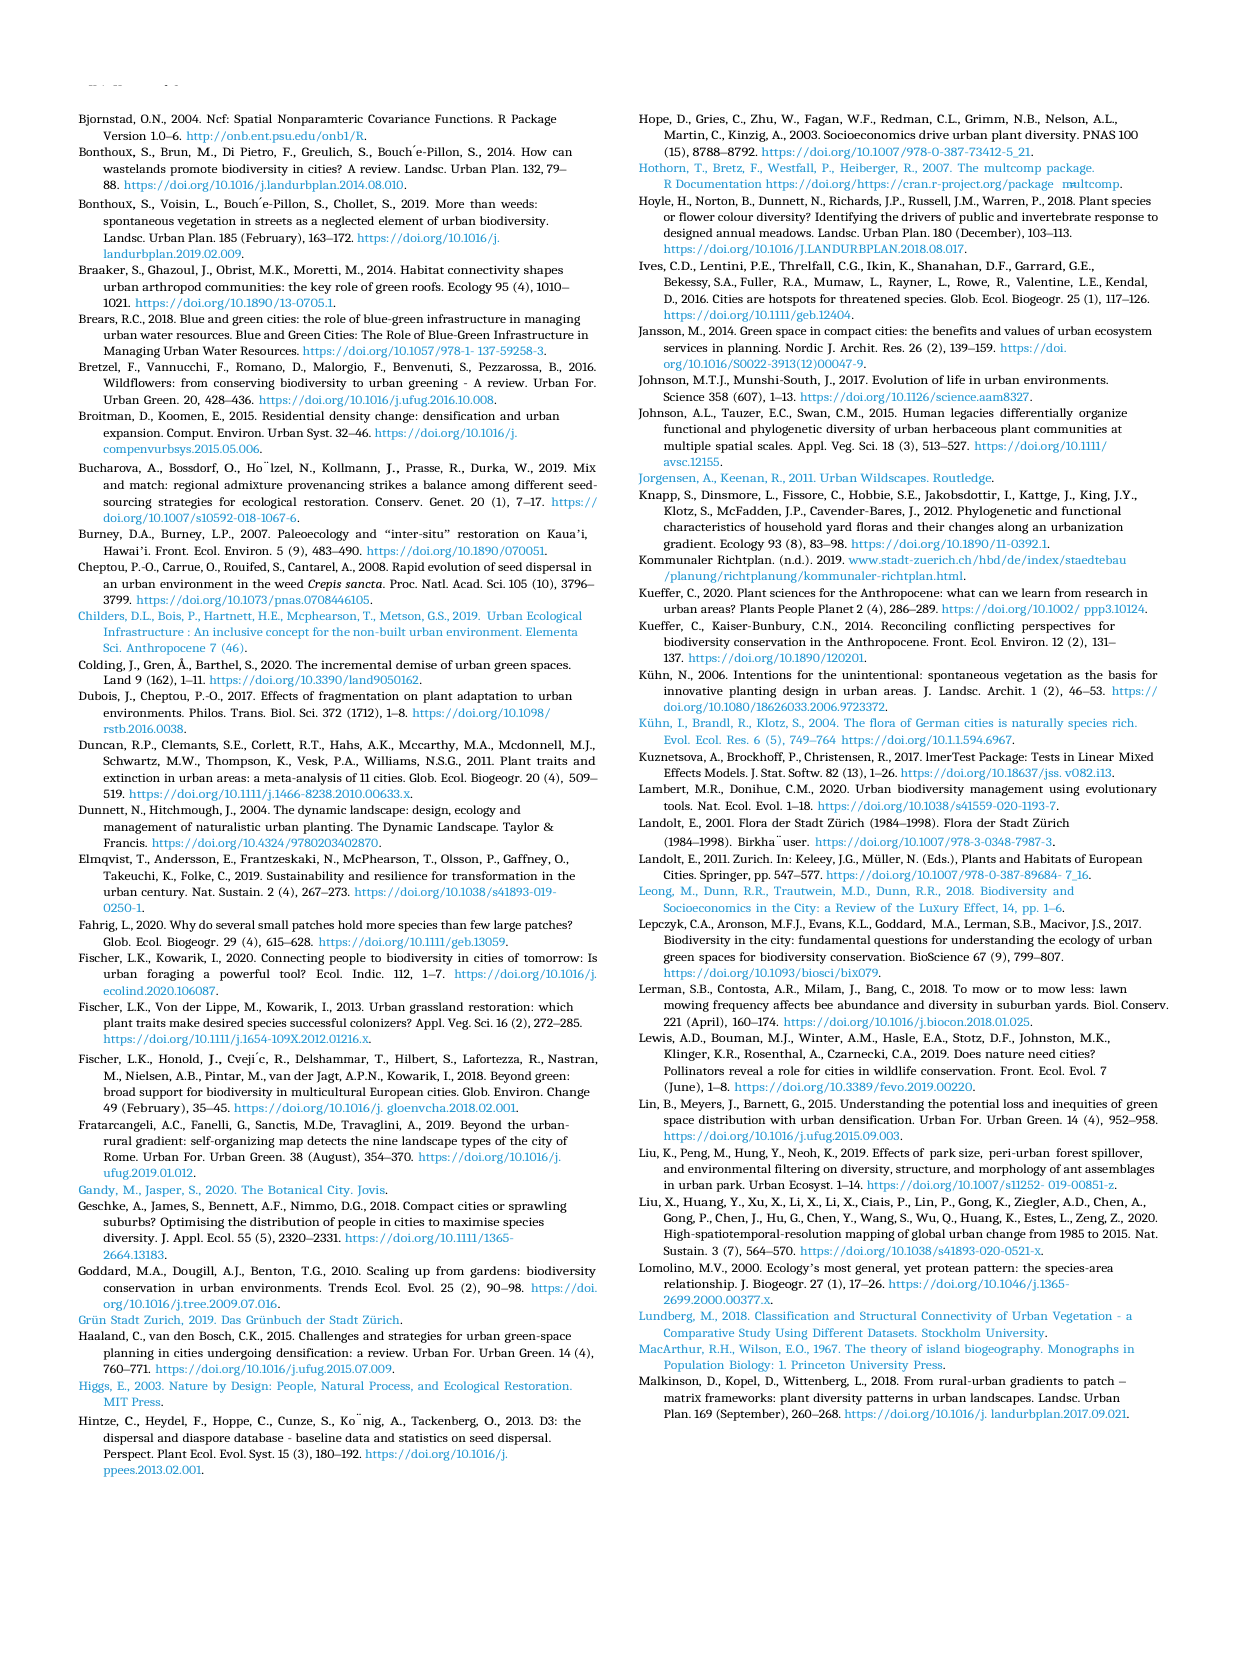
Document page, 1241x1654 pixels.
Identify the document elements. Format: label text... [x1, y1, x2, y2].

text Broitman, D., Koomen, E., 2015. Residential density change: densification and urban expansion. Comput. Environ. Urban Syst. 32–46. https://doi.org/10.1016/j. compenvurbsys.2015.05.006. [78, 409, 584, 456]
text Hintze, C., Heydel, F., Hoppe, C., Cunze, S., Ko¨nig, A., Tackenberg, O., 2013. D3: the dispersal and diaspore database - baseline data and statistics on seed dispersal. Perspect. Plant Ecol. Evol. Syst. 15 (3), 180–192. https://doi.org/10.1016/j. ppees.2013.02.001. [78, 1411, 587, 1478]
text MacArthur, R.H., Wilson, E.O., 1967. The theory of island biogeography. Monographs in Population Biology: 1. Princeton University Press. [638, 1342, 1159, 1372]
text Landolt, E., 2011. Zurich. In: Keleey, J.G., Müller, N. (Eds.), Plants and Habitats of European Cities. Springer, pp. 547–577. https://doi.org/10.1007/978-0-387-89684- 7_16. [638, 852, 1158, 883]
text Glob. Ecol. Biogeogr. 29 (4), 615–628. https://doi.org/10.1111/geb.13059. [103, 934, 601, 949]
text Leong, M., Dunn, R.R., Trautwein, M.D., Dunn, R.R., 2018. Biodiversity and Socioeconomics in the City: a Review of the Luxury Effect, 14, pp. 1–6. [638, 884, 1148, 916]
text Kommunaler Richtplan. (n.d.). 2019. www.stadt-zuerich.ch/hbd/de/index/staedtebau [638, 553, 1173, 567]
text Gandy, M., Jasper, S., 2020. The Botanical City. Jovis. [78, 1183, 601, 1197]
text Haaland, C., van den Bosch, C.K., 2015. Challenges and strategies for urban green-space planning in cities undergoing densification: a review. Urban For. Urban Green. 14 (4), 760–771. https://doi.org/10.1016/j.ufug.2015.07.009. [78, 1329, 598, 1377]
text Land 9 (162), 1–11. https://doi.org/10.3390/land9050162. [103, 673, 601, 687]
text Lundberg, M., 2018. Classification and Structural Connectivity of Urban Vegetation - a Comparative Study Using Different Datasets. Stockholm University. [638, 1309, 1155, 1340]
text Bonthoux, S., Voisin, L., Bouch´e-Pillon, S., Chollet, S., 2019. More than weeds: spontaneous vegetation in streets as a neglected element of urban biodiversity. Landsc. Urban Plan. 185 (February), 163–172. https://doi.org/10.1016/j. landurbplan.2019.02.009. [78, 194, 574, 261]
text Kuznetsova, A., Brockhoff, P., Christensen, R., 2017. lmerTest Package: Tests in Linear Mixed Effects Models. J. Stat. Softw. 82 (13), 1–26. https://doi.org/10.18637/jss. v082.i13. [638, 750, 1154, 781]
text Science 358 (607), 1–13. https://doi.org/10.1126/science.aam8327. [663, 389, 1173, 404]
text Liu, X., Huang, Y., Xu, X., Li, X., Li, X., Ciais, P., Lin, P., Gong, K., Ziegler, A.D., Chen, A., [638, 1195, 1173, 1209]
text Elmqvist, T., Andersson, E., Frantzeskaki, N., McPhearson, T., Olsson, P., Gaffney, O., Takeuchi, K., Folke, C., 2019. Sustainability and resilience for transformation in the urban century. Nat. Sustain. 2 (4), 267–273. https://doi.org/10.1038/s41893-019- [78, 852, 598, 899]
text Lomolino, M.V., 2000. Ecology’s most general, yet protean pattern: the species-area relationship. J. Biogeogr. 27 (1), 17–26. https://doi.org/10.1046/j.1365- 2699.2000.00377.x. [638, 1260, 1138, 1308]
text Johnson, A.L., Tauzer, E.C., Swan, C.M., 2015. Human legacies differentially organize functional and phylogenetic diversity of urban herbaceous plant communities at multiple spatial scales. Appl. Veg. Sci. 18 (3), 513–527. https://doi.org/10.1111/ avsc.12155. [638, 406, 1150, 470]
text Kühn, N., 2006. Intentions for the unintentional: spontaneous vegetation as the basis for innovative planting design in urban areas. J. Landsc. Archit. 1 (2), 46–53. https:// doi.org/10.1080/18626033.2006.9723372. [638, 668, 1158, 715]
text Geschke, A., James, S., Bennett, A.F., Nimmo, D.G., 2018. Compact cities or sprawling suburbs? Optimising the distribution of people in cities to maximise species diversity. J. Appl. Ecol. 55 (5), 2320–2331. https://doi.org/10.1111/1365- [78, 1199, 594, 1246]
text Childers, D.L., Bois, P., Hartnett, H.E., Mcphearson, T., Metson, G.S., 2019. Urban Ecological Infrastructure : An inclusive concept for the non-built urban environment. Elementa Sci. Anthropocene 7 (46). [78, 609, 598, 656]
text wastelands promote biodiversity in cities? A review. Landsc. Urban Plan. 132, 79–88. https://doi.org/10.1016/j.landurbplan.2014.08.010. [103, 161, 569, 192]
text Dunnett, N., Hitchmough, J., 2004. The dynamic landscape: design, ecology and management of naturalistic urban planting. The Dynamic Landscape. Taylor & Francis. https://doi.org/10.4324/9780203402870. [78, 803, 572, 851]
text Knapp, S., Dinsmore, L., Fissore, C., Hobbie, S.E., Jakobsdottir, I., Kattge, J., King, J.Y., Klotz, S., McFadden, J.P., Cavender-Bares, J., 2012. Phylogenetic and functional characteristics of household yard floras and their changes along an urbanization gradient. Ecology 93 (8), 83–98. https://doi.org/10.1890/11-0392.1. [638, 488, 1158, 551]
text Lewis, A.D., Bouman, M.J., Winter, A.M., Hasle, E.A., Stotz, D.F., Johnston, M.K., Klinger, K.R., Rosenthal, A., Czarnecki, C.A., 2019. Does nature need cities? Pollinators reveal a role for cities in wildlife conservation. Front. Ecol. Evol. 7 (June), 1–8. https://doi.org/10.3389/fevo.2019.00220. [638, 1032, 1130, 1095]
text Lambert, M.R., Donihue, C.M., 2020. Urban biodiversity management using evolutionary tools. Nat. Ecol. Evol. 1–18. https://doi.org/10.1038/s41559-020-1193-7. [638, 782, 1158, 813]
text Lerman, S.B., Contosta, A.R., Milam, J., Bang, C., 2018. To mow or to mow less: lawn mowing frequency affects bee abundance and diversity in suburban yards. Biol. Conserv. 221 (April), 160–174. https://doi.org/10.1016/j.biocon.2018.01.025. [638, 982, 1173, 1029]
text Bonthoux, S., Brun, M., Di Pietro, F., Greulich, S., Bouch´e-Pillon, S., 2014. How can [78, 145, 601, 159]
text R Documentation https://doi.org/https://cran.r-project.org/package multcomp. [663, 177, 1173, 192]
text Fischer, L.K., Von der Lippe, M., Kowarik, I., 2013. Urban grassland restoration: which plant traits make desired species successful colonizers? Appl. Veg. Sci. 16 (2), 272–285. https://doi.org/10.1111/j.1654-109X.2012.01216.x. [78, 1000, 596, 1047]
text Johnson, M.T.J., Munshi-South, J., 2017. Evolution of life in urban environments. [638, 373, 1173, 388]
text 0250-1. [103, 902, 601, 916]
text Fahrig, L., 2020. Why do several small patches hold more species than few large patches? [78, 918, 601, 932]
text Hope, D., Gries, C., Zhu, W., Fagan, W.F., Redman, C.L., Grimm, N.B., Nelson, A.L., Martin, C., Kinzig, A., 2003. Socioeconomics drive urban plant diversity. PNAS 100 (15), 8788–8792. https://doi.org/10.1007/978-0-387-73412-5_21. [638, 112, 1158, 159]
text Landolt, E., 2001. Flora der Stadt Zürich (1984–1998). Flora der Stadt Zürich (1984–1998). Birkha¨user. https://doi.org/10.1007/978-3-0348-7987-3. [638, 815, 1101, 850]
text Goddard, M.A., Dougill, A.J., Benton, T.G., 2010. Scaling up from gardens: biodiversity conservation in urban environments. Trends Ecol. Evol. 25 (2), 90–98. https://doi. org/10.1016/j.tree.2009.07.016. [78, 1264, 597, 1311]
text Bjornstad, O.N., 2004. Ncf: Spatial Nonparamteric Covariance Functions. R Package Version 1.0–6. http://onb.ent.psu.edu/onb1/R. [78, 112, 578, 143]
text Dubois, J., Cheptou, P.-O., 2017. Effects of fragmentation on plant adaptation to urban environments. Philos. Trans. Biol. Sci. 372 (1712), 1–8. https://doi.org/10.1098/ rstb.2016.0038. [78, 689, 597, 736]
text Ives, C.D., Lentini, P.E., Threlfall, C.G., Ikin, K., Shanahan, D.F., Garrard, G.E., [638, 259, 1173, 273]
text Fischer, L.K., Kowarik, I., 2020. Connecting people to biodiversity in cities of tomorrow: Is urban foraging a powerful tool? Ecol. Indic. 112, 1–7. https://doi.org/10.1016/j. ecolind.2020.106087. [78, 951, 597, 998]
text Hoyle, H., Norton, B., Dunnett, N., Richards, J.P., Russell, J.M., Warren, P., 2018. Plant species or flower colour diversity? Identifying the drivers of public and invertebrate response to designed annual meadows. Landsc. Urban Plan. 180 (December), 103–113. https://doi.org/10.1016/J.LANDURBPLAN.2018.08.017. [638, 194, 1159, 257]
text Gong, P., Chen, J., Hu, G., Chen, Y., Wang, S., Wu, Q., Huang, K., Estes, L., Zeng, Z., 2020. High-spatiotemporal-resolution mapping of global urban change from 1985 to 2015. Nat. Sustain. 3 (7), 564–570. https://doi.org/10.1038/s41893-020-0521-x. [663, 1211, 1158, 1258]
text Cheptou, P.-O., Carrue, O., Rouifed, S., Cantarel, A., 2008. Rapid evolution of seed dispersal in an urban environment in the weed Crepis sancta. Proc. Natl. Acad. Sci. 105 (10), 3796–3799. https://doi.org/10.1073/pnas.0708446105. [78, 561, 596, 608]
text Lin, B., Meyers, J., Barnett, G., 2015. Understanding the potential loss and inequities of green space distribution with urban densification. Urban For. Urban Green. 14 (4), 952–958. https://doi.org/10.1016/j.ufug.2015.09.003. [638, 1097, 1158, 1144]
text Jorgensen, A., Keenan, R., 2011. Urban Wildscapes. Routledge. [638, 472, 1173, 486]
text Evol. Ecol. Res. 6 (5), 749–764 https://doi.org/10.1.1.594.6967. [663, 733, 1173, 748]
text Bucharova, A., Bossdorf, O., Ho¨lzel, N., Kollmann, J., Prasse, R., Durka, W., 2019. Mix and match: regional admixture provenancing strikes a balance among different seed- sourcing strategies for ecological restoration. Conserv. Genet. 20 (1), 7–17. https:// doi.org/10.1007/s10592-018-1067-6. [78, 458, 597, 526]
text Duncan, R.P., Clemants, S.E., Corlett, R.T., Hahs, A.K., Mccarthy, M.A., Mcdonnell, M.J., Schwartz, M.W., Thompson, K., Vesk, P.A., Williams, N.S.G., 2011. Plant traits and extinction in urban areas: a meta-analysis of 11 cities. Glob. Ecol. Biogeogr. 20 (4), 509–519. https://doi.org/10.1111/j.1466-8238.2010.00633.x. [78, 738, 597, 802]
text Brears, R.C., 2018. Blue and green cities: the role of blue-green infrastructure in managing urban water resources. Blue and Green Cities: The Role of Blue-Green Infrastructure in Managing Urban Water Resources. https://doi.org/10.1057/978-1- 137-59258-3. [78, 312, 597, 359]
text Malkinson, D., Kopel, D., Wittenberg, L., 2018. From rural-urban gradients to patch – matrix frameworks: plant diversity patterns in urban landscapes. Landsc. Urban Plan. 169 (September), 260–268. https://doi.org/10.1016/j. landurbplan.2017.09.021. [638, 1374, 1148, 1422]
text Fischer, L.K., Honold, J., Cveji´c, R., Delshammar, T., Hilbert, S., Lafortezza, R., Nastran, M., Nielsen, A.B., Pintar, M., van der Jagt, A.P.N., Kowarik, I., 2018. Beyond green: broad support for biodiversity in multicultural European cities. Glob. Environ. Change 49 (February), 35–45. https://doi.org/10.1016/j. gloenvcha.2018.02.001. [78, 1049, 598, 1116]
text Bretzel, F., Vannucchi, F., Romano, D., Malorgio, F., Benvenuti, S., Pezzarossa, B., 2016. Wildflowers: from conserving biodiversity to urban greening - A review. Urban For. Urban Green. 20, 428–436. https://doi.org/10.1016/j.ufug.2016.10.008. [78, 360, 597, 407]
text Bekessy, S.A., Fuller, R.A., Mumaw, L., Rayner, L., Rowe, R., Valentine, L.E., Kendal, D., 2016. Cities are hotspots for threatened species. Glob. Ecol. Biogeogr. 25 (1), 117–126. https://doi.org/10.1111/geb.12404. [663, 275, 1158, 322]
text Higgs, E., 2003. Nature by Design: People, Natural Process, and Ecological Restoration. [78, 1379, 601, 1393]
text Grün Stadt Zurich, 2019. Das Grünbuch der Stadt Zürich. [78, 1313, 601, 1328]
text /planung/richtplanung/kommunaler-richtplan.html. [663, 569, 1173, 584]
text MIT Press. [103, 1395, 601, 1409]
text Braaker, S., Ghazoul, J., Obrist, M.K., Moretti, M., 2014. Habitat connectivity shapes urban arthropod communities: the key role of green roofs. Ecology 95 (4), 1010–1021. https://doi.org/10.1890/13-0705.1. [78, 263, 584, 310]
text Colding, J., Gren, Å., Barthel, S., 2020. The incremental demise of urban green spaces. [78, 658, 601, 672]
text Kueffer, C., Kaiser-Bunbury, C.N., 2014. Reconciling conflicting perspectives for biodiversity conservation in the Anthropocene. Front. Ecol. Environ. 12 (2), 131–137. https://doi.org/10.1890/120201. [638, 619, 1115, 666]
text Lepczyk, C.A., Aronson, M.F.J., Evans, K.L., Goddard, M.A., Lerman, S.B., Macivor, J.S., 2017. Biodiversity in the city: fundamental questions for understanding the ecology of urban green spaces for biodiversity conservation. BioScience 67 (9), 799–807. https://doi.org/10.1093/biosci/bix079. [638, 917, 1158, 981]
text Burney, D.A., Burney, L.P., 2007. Paleoecology and “inter-situ” restoration on Kaua’i, Hawai’i. Front. Ecol. Environ. 5 (9), 483–490. https://doi.org/10.1890/070051. [78, 527, 587, 559]
text Liu, K., Peng, M., Hung, Y., Neoh, K., 2019. Effects of park size, peri-urban forest spillover, and environmental filtering on diversity, structure, and morphology of ant assemblages in urban park. Urban Ecosyst. 1–14. https://doi.org/10.1007/s11252- 019-00851-z. [638, 1146, 1158, 1193]
text Hothorn, T., Bretz, F., Westfall, P., Heiberger, R., 2007. The multcomp package. [638, 161, 1173, 176]
text Jansson, M., 2014. Green space in compact cities: the benefits and values of urban ecosystem services in planning. Nordic J. Archit. Res. 26 (2), 139–159. https://doi. org/10.1016/S0022-3913(12)00047-9. [638, 324, 1158, 371]
text Fratarcangeli, A.C., Fanelli, G., Sanctis, M.De, Travaglini, A., 2019. Beyond the urban- rural gradient: self-organizing map detects the nine landscape types of the city of Rome. Urban For. Urban Green. 38 (August), 354–370. https://doi.org/10.1016/j. ufug.2019.01.012. [78, 1118, 594, 1181]
text 2664.13183. [103, 1248, 601, 1262]
text Kühn, I., Brandl, R., Klotz, S., 2004. The flora of German cities is naturally species rich. [638, 717, 1173, 731]
text Kueffer, C., 2020. Plant sciences for the Anthropocene: what can we learn from research in urban areas? Plants People Planet 2 (4), 286–289. https://doi.org/10.1002/ ppp3.10124. [638, 586, 1158, 617]
